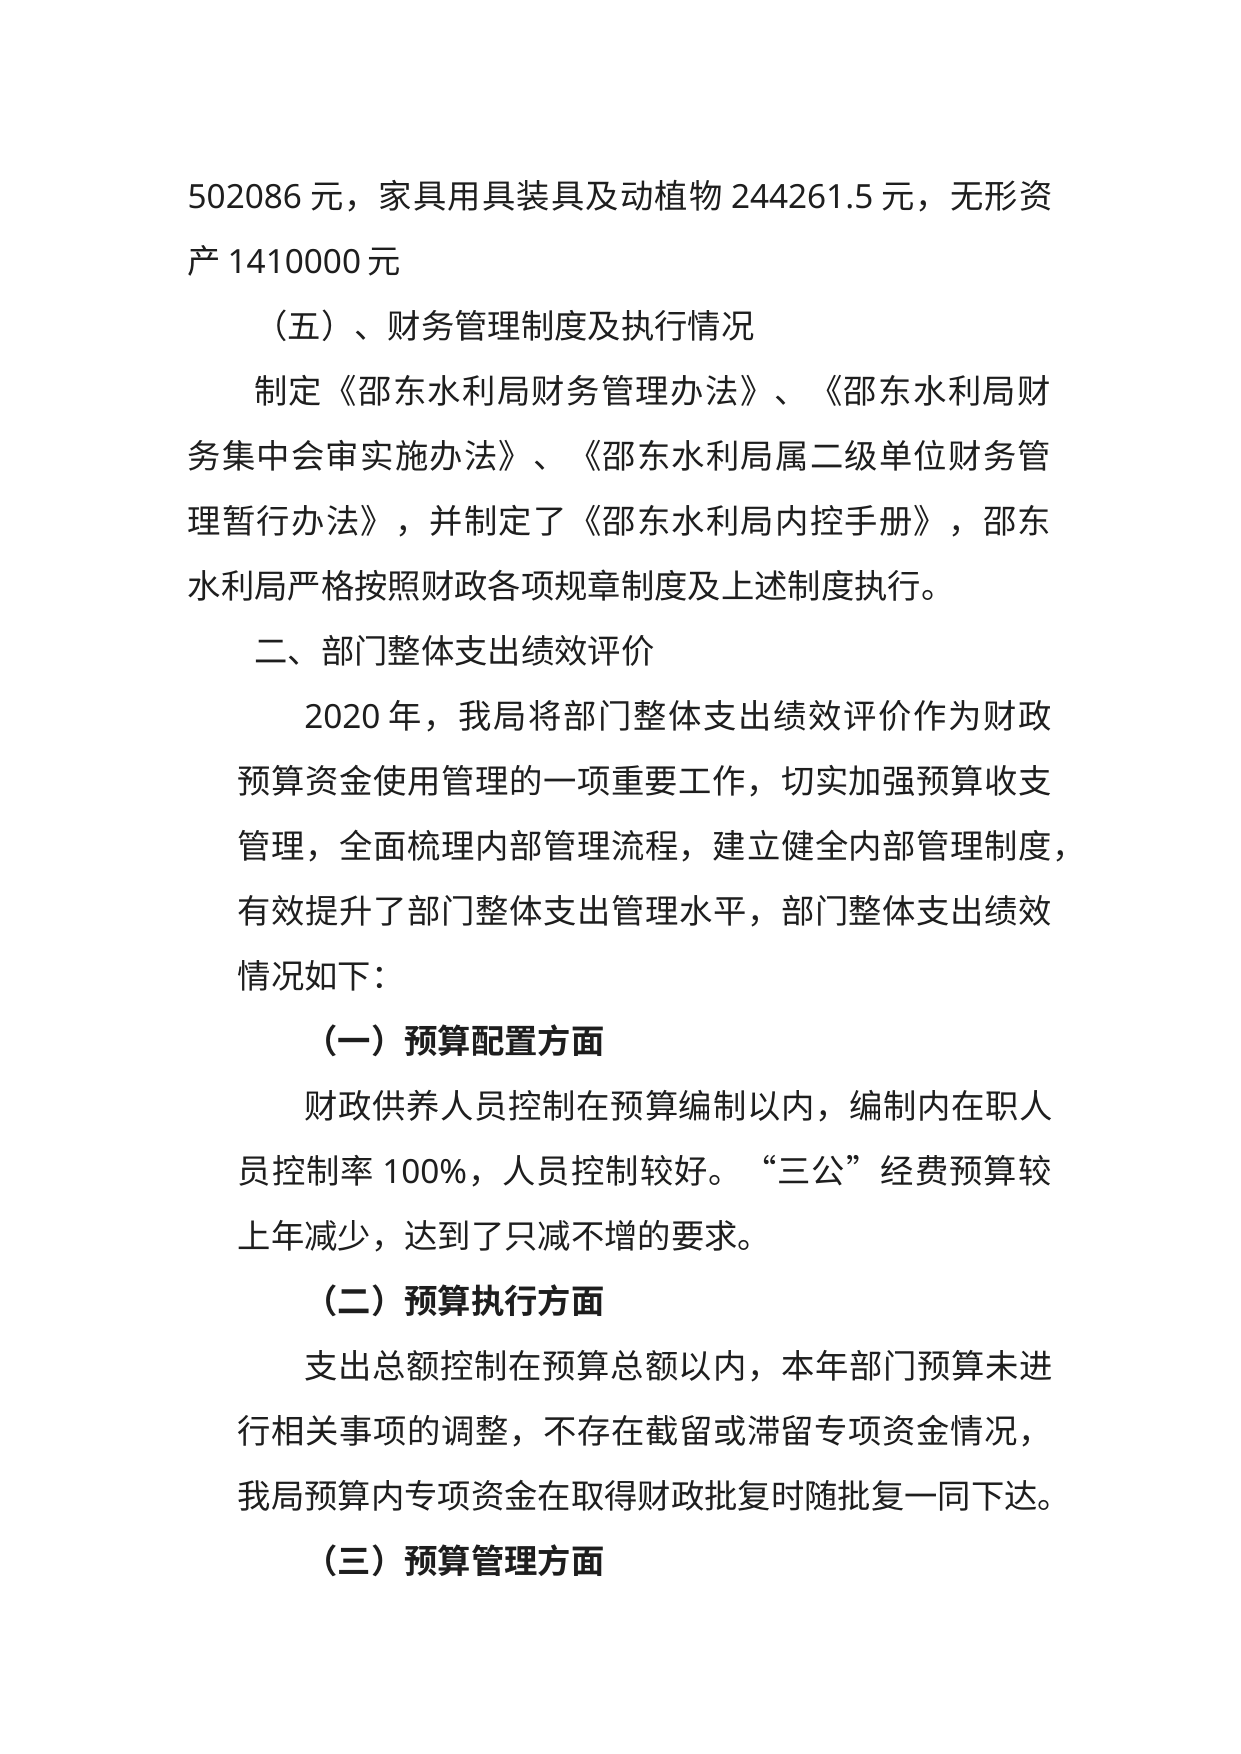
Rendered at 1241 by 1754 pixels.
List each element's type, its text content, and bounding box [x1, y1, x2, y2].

text （二）预算执行方面 [237, 1267, 1053, 1332]
text 制定《邵东水利局财务管理办法》、《邵东水利局财务集中会审实施办法》、《邵东水利局属二级单位财务管理暂行办法》，并制定了《邵东水利局内控手册》，邵东水利局严格按照财政各项规章制度及上述制度执行。 [187, 357, 1053, 617]
text 二、部门整体支出绩效评价 [187, 617, 1053, 682]
text （一）预算配置方面 [237, 1007, 1053, 1072]
text 支出总额控制在预算总额以内，本年部门预算未进行相关事项的调整，不存在截留或滞留专项资金情况，我局预算内专项资金在取得财政批复时随批复一同下达。 [237, 1332, 1053, 1527]
text 财政供养人员控制在预算编制以内，编制内在职人员控制率100%，人员控制较好。“三公”经费预算较上年减少，达到了只减不增的要求。 [237, 1072, 1053, 1267]
text （三）预算管理方面 [237, 1527, 1053, 1592]
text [187, 162, 1053, 292]
text 2020年，我局将部门整体支出绩效评价作为财政预算资金使用管理的一项重要工作，切实加强预算收支管理，全面梳理内部管理流程，建立健全内部管理制度，有效提升了部门整体支出管理水平，部门整体支出绩效情况如下： [237, 682, 1053, 1007]
text （五）、财务管理制度及执行情况 [187, 292, 1053, 357]
